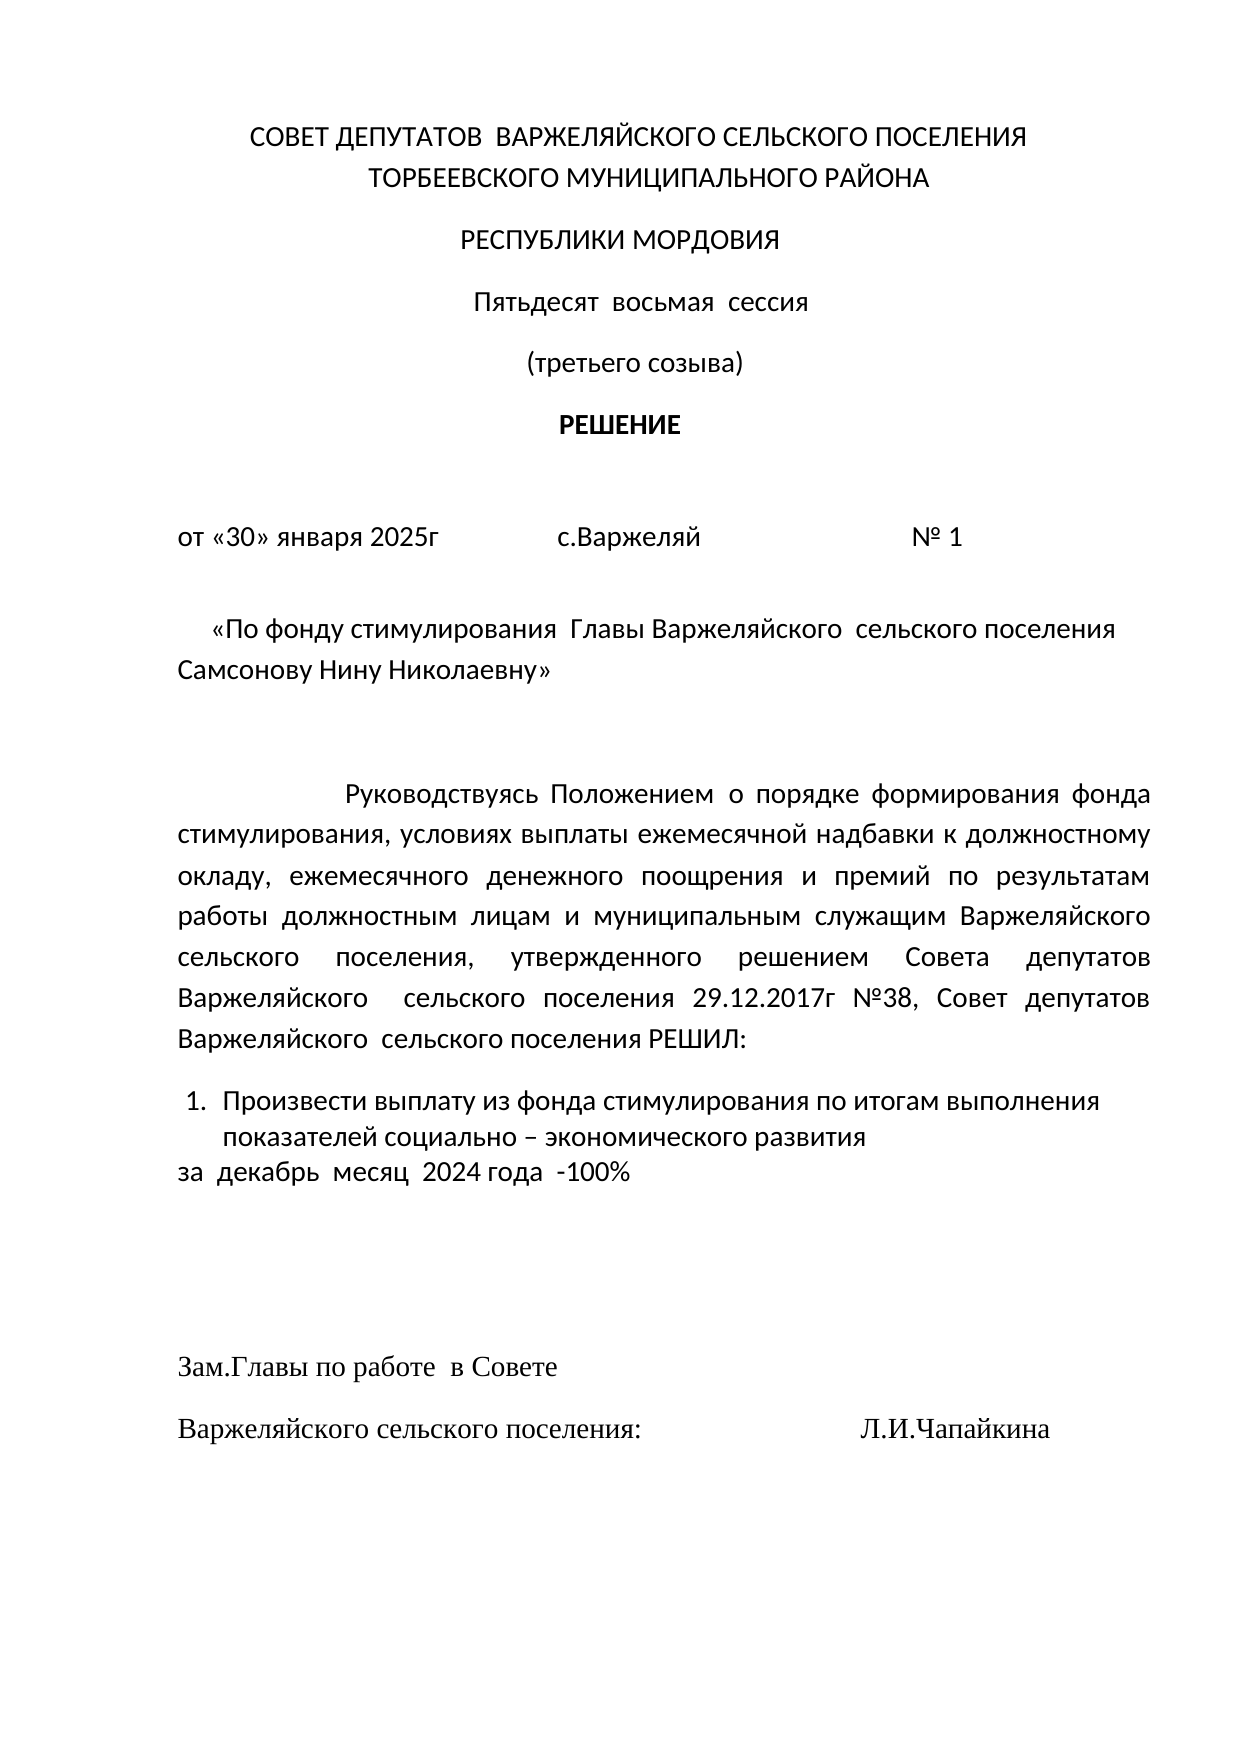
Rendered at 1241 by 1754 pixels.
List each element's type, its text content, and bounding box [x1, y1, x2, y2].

text от «30» января 2025г с.Варжеляй № 1 [177, 518, 1152, 554]
text РЕСПУБЛИКИ МОРДОВИЯ [177, 221, 1152, 256]
text Зам.Главы по работе в Совете [177, 1349, 1152, 1382]
text «По фонду стимулирования Главы Варжеляйского сельского поселения Самсонову Нину Николаевну» [177, 610, 1152, 687]
text Варжеляйского сельского поселения: Л.И.Чапайкина [177, 1412, 1152, 1445]
text Руководствуясь Положением о порядке формирования фонда стимулирования, условиях выплаты ежемесячной надбавки к должностному окладу, ежемесячного денежного поощрения и премий по результатам работы должностным лицам и муниципальным служащим Варжеляйского сельского поселения, утвержденного решением Совета депутатов Варжеляйского сельского поселения 29.12.2017г №38, Совет депутатов Варжеляйского сельского поселения РЕШИЛ: [177, 775, 1152, 1056]
text (третьего созыва) [177, 344, 1152, 380]
text за декабрь месяц 2024 года -100% [177, 1153, 1152, 1189]
list Произвести выплату из фонда стимулирования по итогам выполнения показателей социально – экономического развития [185, 1082, 1152, 1153]
text РЕШЕНИЕ [177, 406, 1152, 442]
text Пятьдесят восьмая сессия [177, 283, 1152, 318]
text СОВЕТ ДЕПУТАТОВ ВАРЖЕЛЯЙСКОГО СЕЛЬСКОГО ПОСЕЛЕНИЯ ТОРБЕЕВСКОГО МУНИЦИПАЛЬНОГО РАЙОНА [177, 118, 1152, 195]
